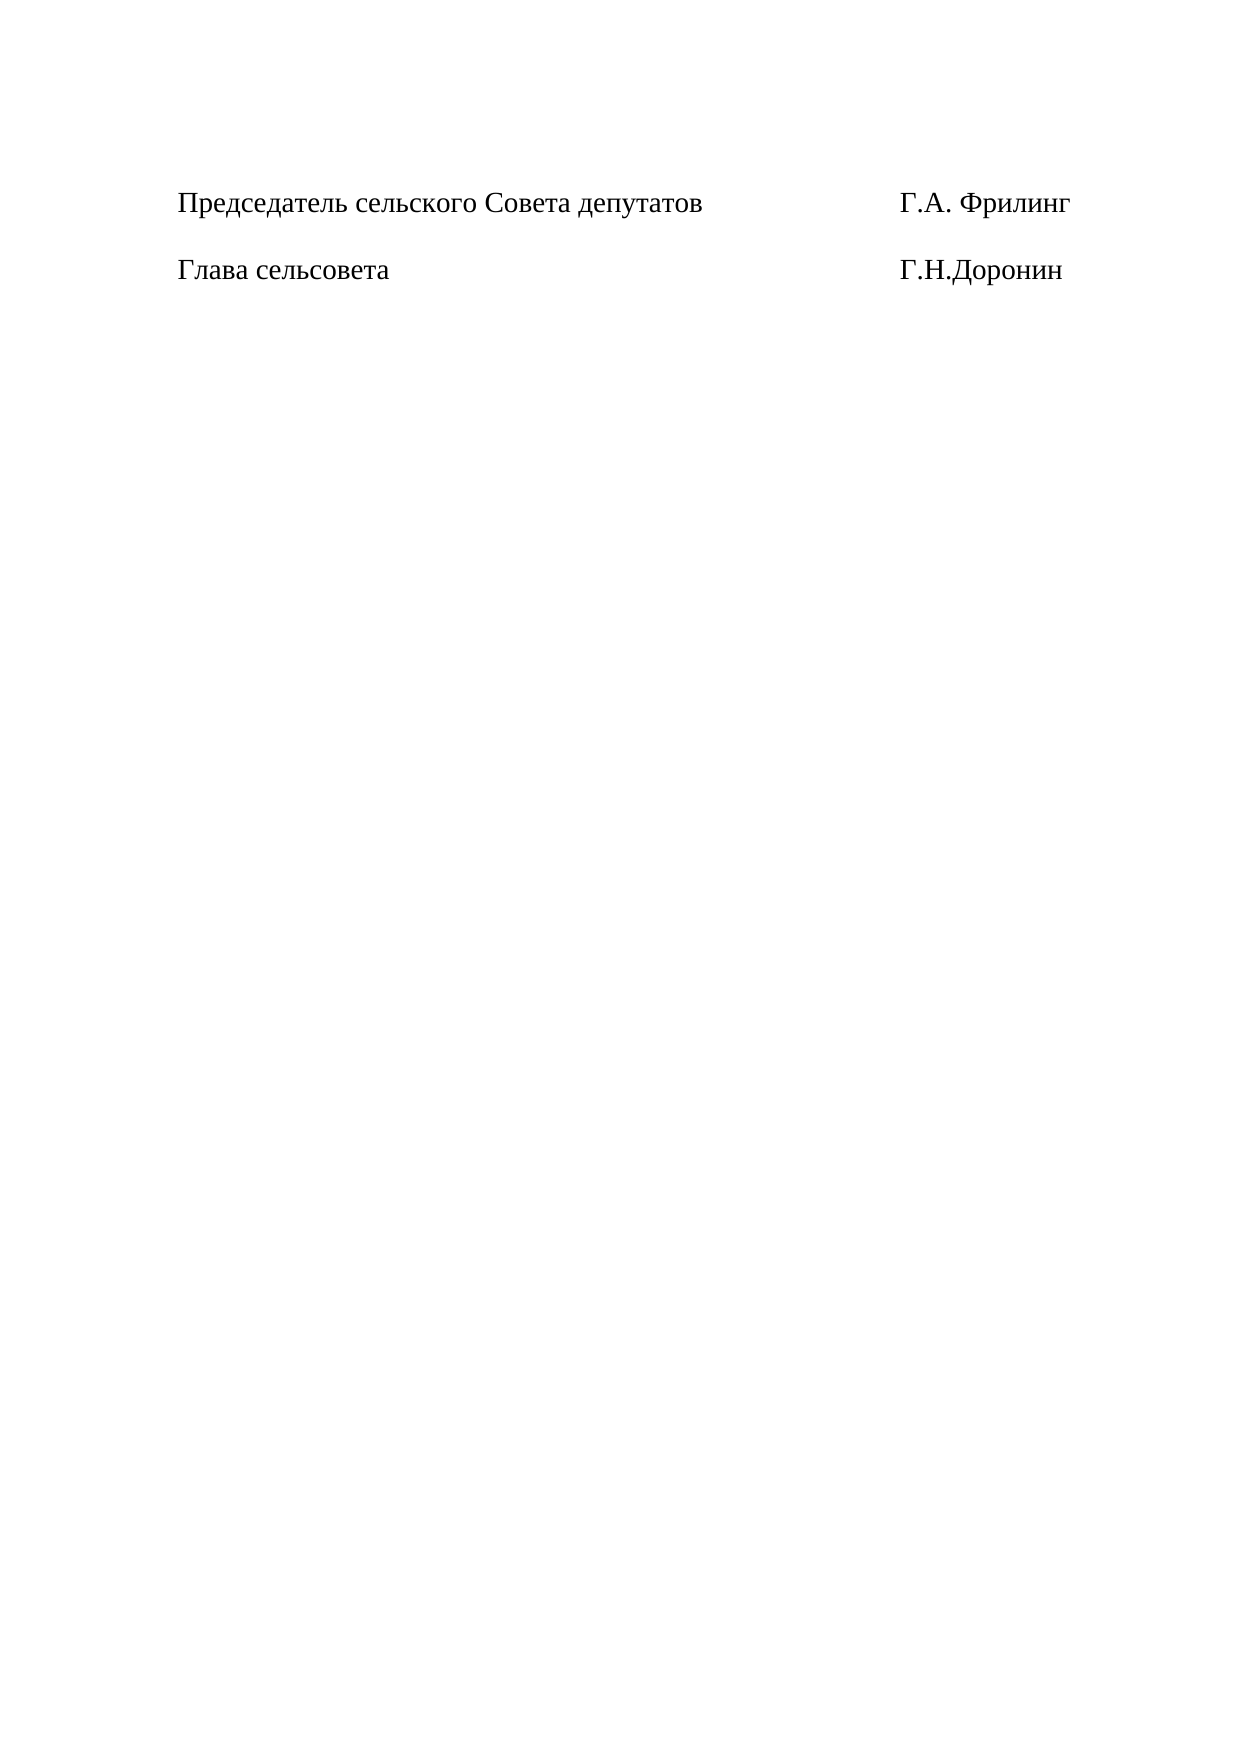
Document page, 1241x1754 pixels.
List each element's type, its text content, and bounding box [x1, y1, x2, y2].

text Председатель сельского Совета депутатов Г.А. Фрилинг [177, 185, 1152, 219]
text Глава сельсовета Г.Н.Доронин [177, 252, 1152, 286]
